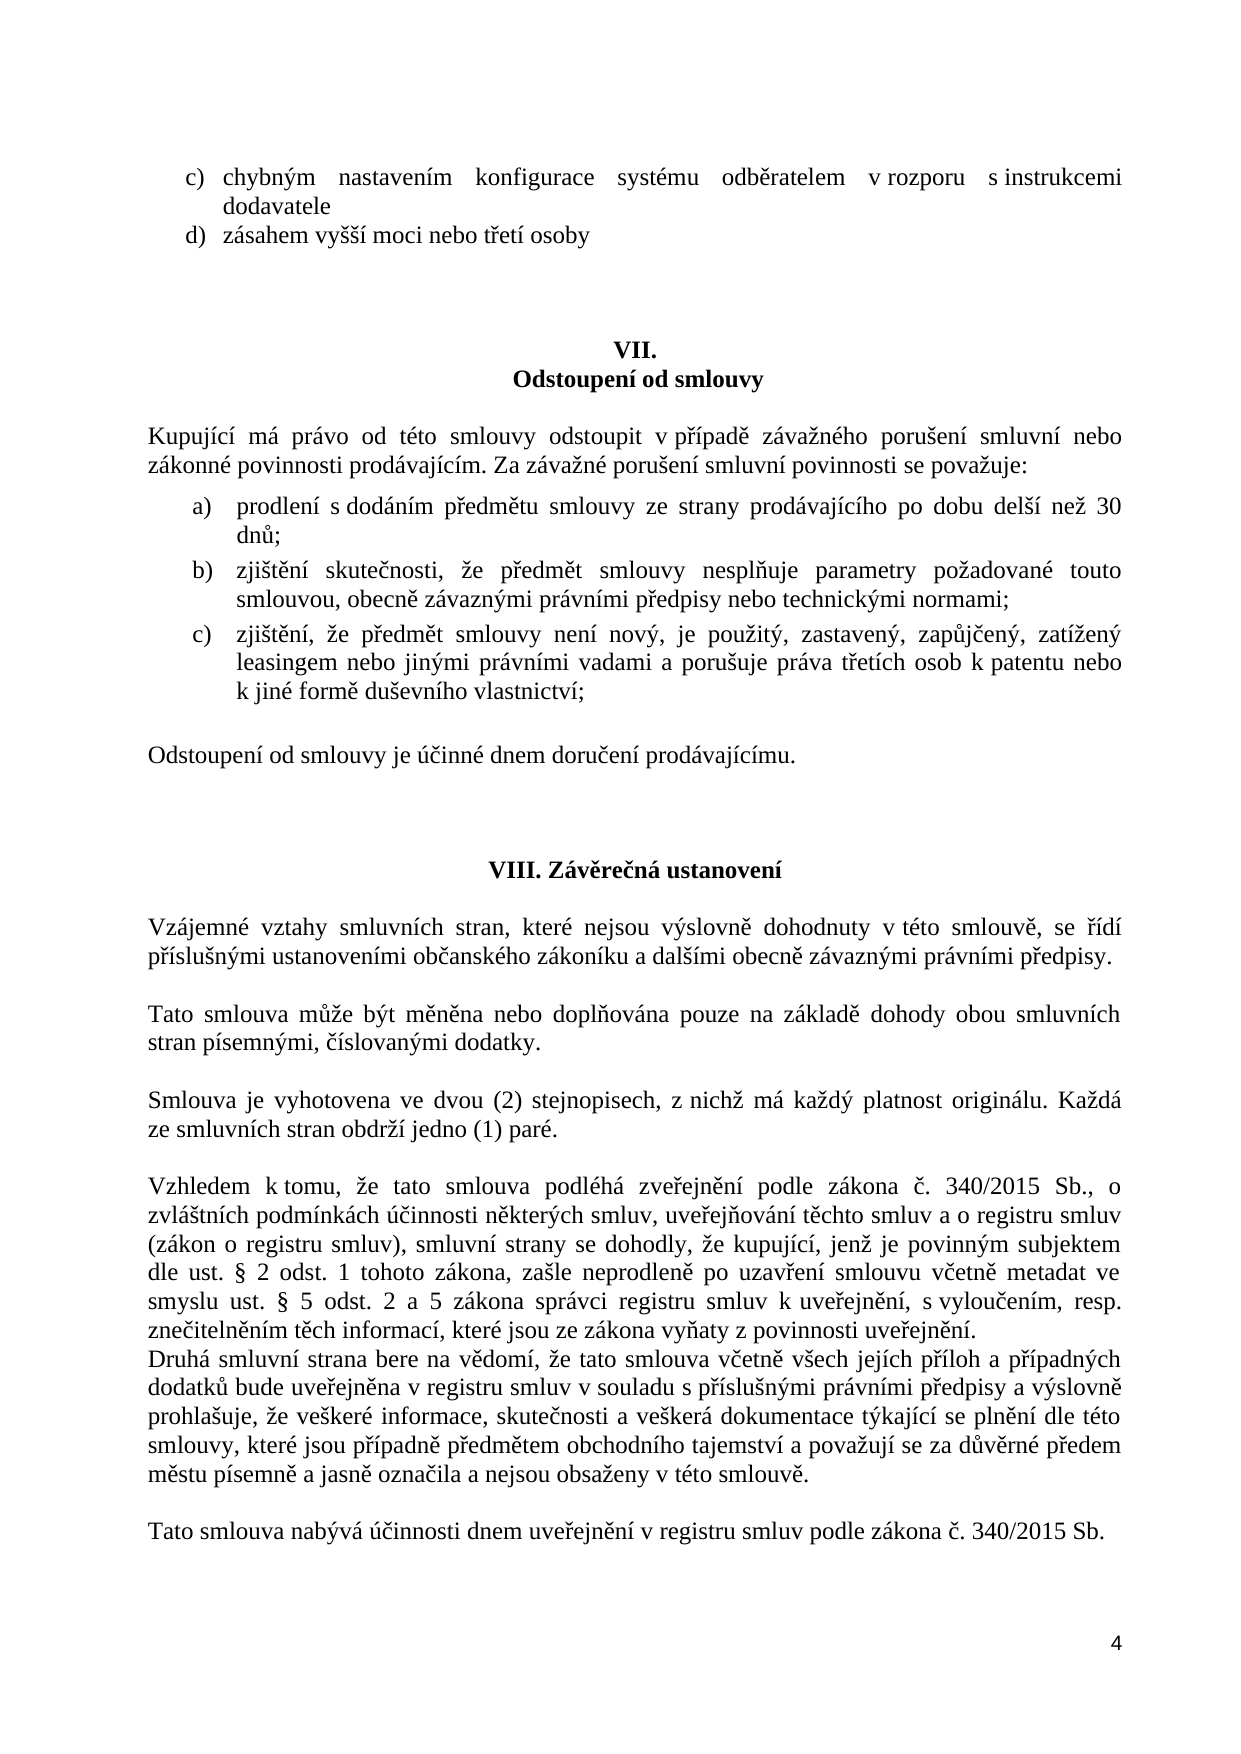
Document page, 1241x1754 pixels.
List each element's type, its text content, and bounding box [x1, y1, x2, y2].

subtitle VIII. Závěrečná ustanovení [148, 855, 1122, 884]
list chybným nastavením konfigurace systému odběratelem v rozporu s instrukcemi dodavatele [185, 162, 1122, 220]
subtitle Odstoupení od smlouvy [148, 364, 1122, 392]
text Odstoupení od smlouvy je účinné dnem doručení prodávajícímu. [148, 740, 1122, 769]
text Druhá smluvní strana bere na vědomí, že tato smlouva včetně všech jejích příloh a případných dodatků bude uveřejněna v registru smluv v souladu s příslušnými právními předpisy a výslovně prohlašuje, že veškeré informace, skutečnosti a veškerá dokumentace týkající se plnění dle této smlouvy, které jsou případně předmětem obchodního tajemství a považují se za důvěrné předem městu písemně a jasně označila a nejsou obsaženy v této smlouvě. [148, 1344, 1122, 1487]
list zjištění, že předmět smlouvy není nový, je použitý, zastavený, zapůjčený, zatížený leasingem nebo jinými právními vadami a porušuje práva třetích osob k patentu nebo k jiné formě duševního vlastnictví; [192, 619, 1122, 705]
list zásahem vyšší moci nebo třetí osoby [185, 220, 1122, 249]
text Kupující má právo od této smlouvy odstoupit v případě závažného porušení smluvní nebo zákonné povinnosti prodávajícím. Za závažné porušení smluvní povinnosti se považuje: [148, 421, 1122, 479]
text Smlouva je vyhotovena ve dvou (2) stejnopisech, z nichž má každý platnost originálu. Každá ze smluvních stran obdrží jedno (1) paré. [148, 1085, 1122, 1142]
text Vzájemné vztahy smluvních stran, které nejsou výslovně dohodnuty v této smlouvě, se řídí příslušnými ustanoveními občanského zákoníku a dalšími obecně závaznými právními předpisy. [148, 912, 1122, 970]
text Tato smlouva může být měněna nebo doplňována pouze na základě dohody obou smluvních stran písemnými, číslovanými dodatky. [148, 999, 1122, 1056]
text Tato smlouva nabývá účinnosti dnem uveřejnění v registru smluv podle zákona č. 340/2015 Sb. [148, 1516, 1122, 1545]
list prodlení s dodáním předmětu smlouvy ze strany prodávajícího po dobu delší než 30 dnů; [192, 491, 1122, 549]
list zjištění skutečnosti, že předmět smlouvy nesplňuje parametry požadované touto smlouvou, obecně závaznými právními předpisy nebo technickými normami; [192, 555, 1122, 612]
subtitle VII. [148, 335, 1122, 364]
text Vzhledem k tomu, že tato smlouva podléhá zveřejnění podle zákona č. 340/2015 Sb., o zvláštních podmínkách účinnosti některých smluv, uveřejňování těchto smluv a o registru smluv (zákon o registru smluv), smluvní strany se dohodly, že kupující, jenž je povinným subjektem dle ust. § 2 odst. 1 tohoto zákona, zašle neprodleně po uzavření smlouvu včetně metadat ve smyslu ust. § 5 odst. 2 a 5 zákona správci registru smluv k uveřejnění, s vyloučením, resp. znečitelněním těch informací, které jsou ze zákona vyňaty z povinnosti uveřejnění. [148, 1171, 1122, 1344]
